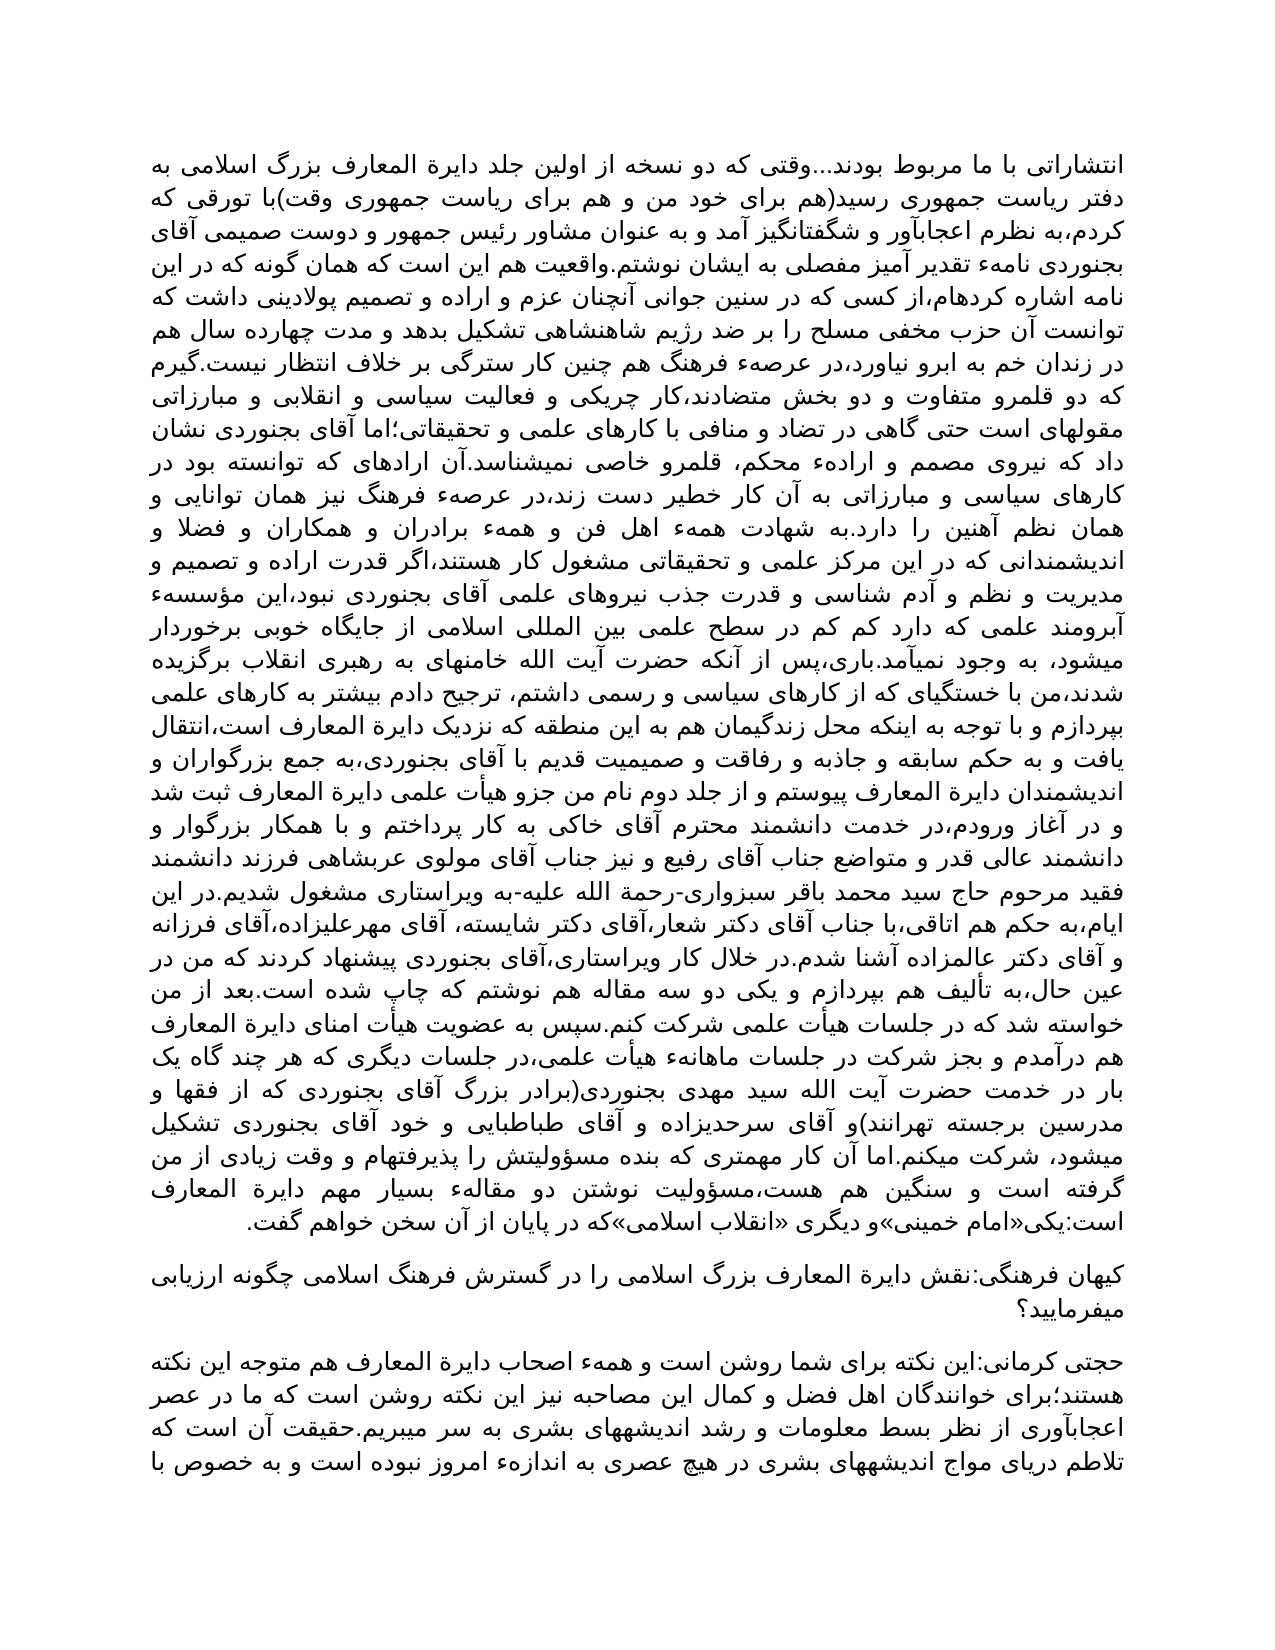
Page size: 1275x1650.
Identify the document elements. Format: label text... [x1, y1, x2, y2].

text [150, 1347, 1125, 1475]
text کیهان فرهنگی:نقش دایرة المعارف‏ بزرگ اسلامی را در گسترش فرهنگ‏ اسلامی چگونه ارزیابی می‏فرمایید؟ [150, 1261, 1125, 1322]
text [150, 150, 1125, 1235]
